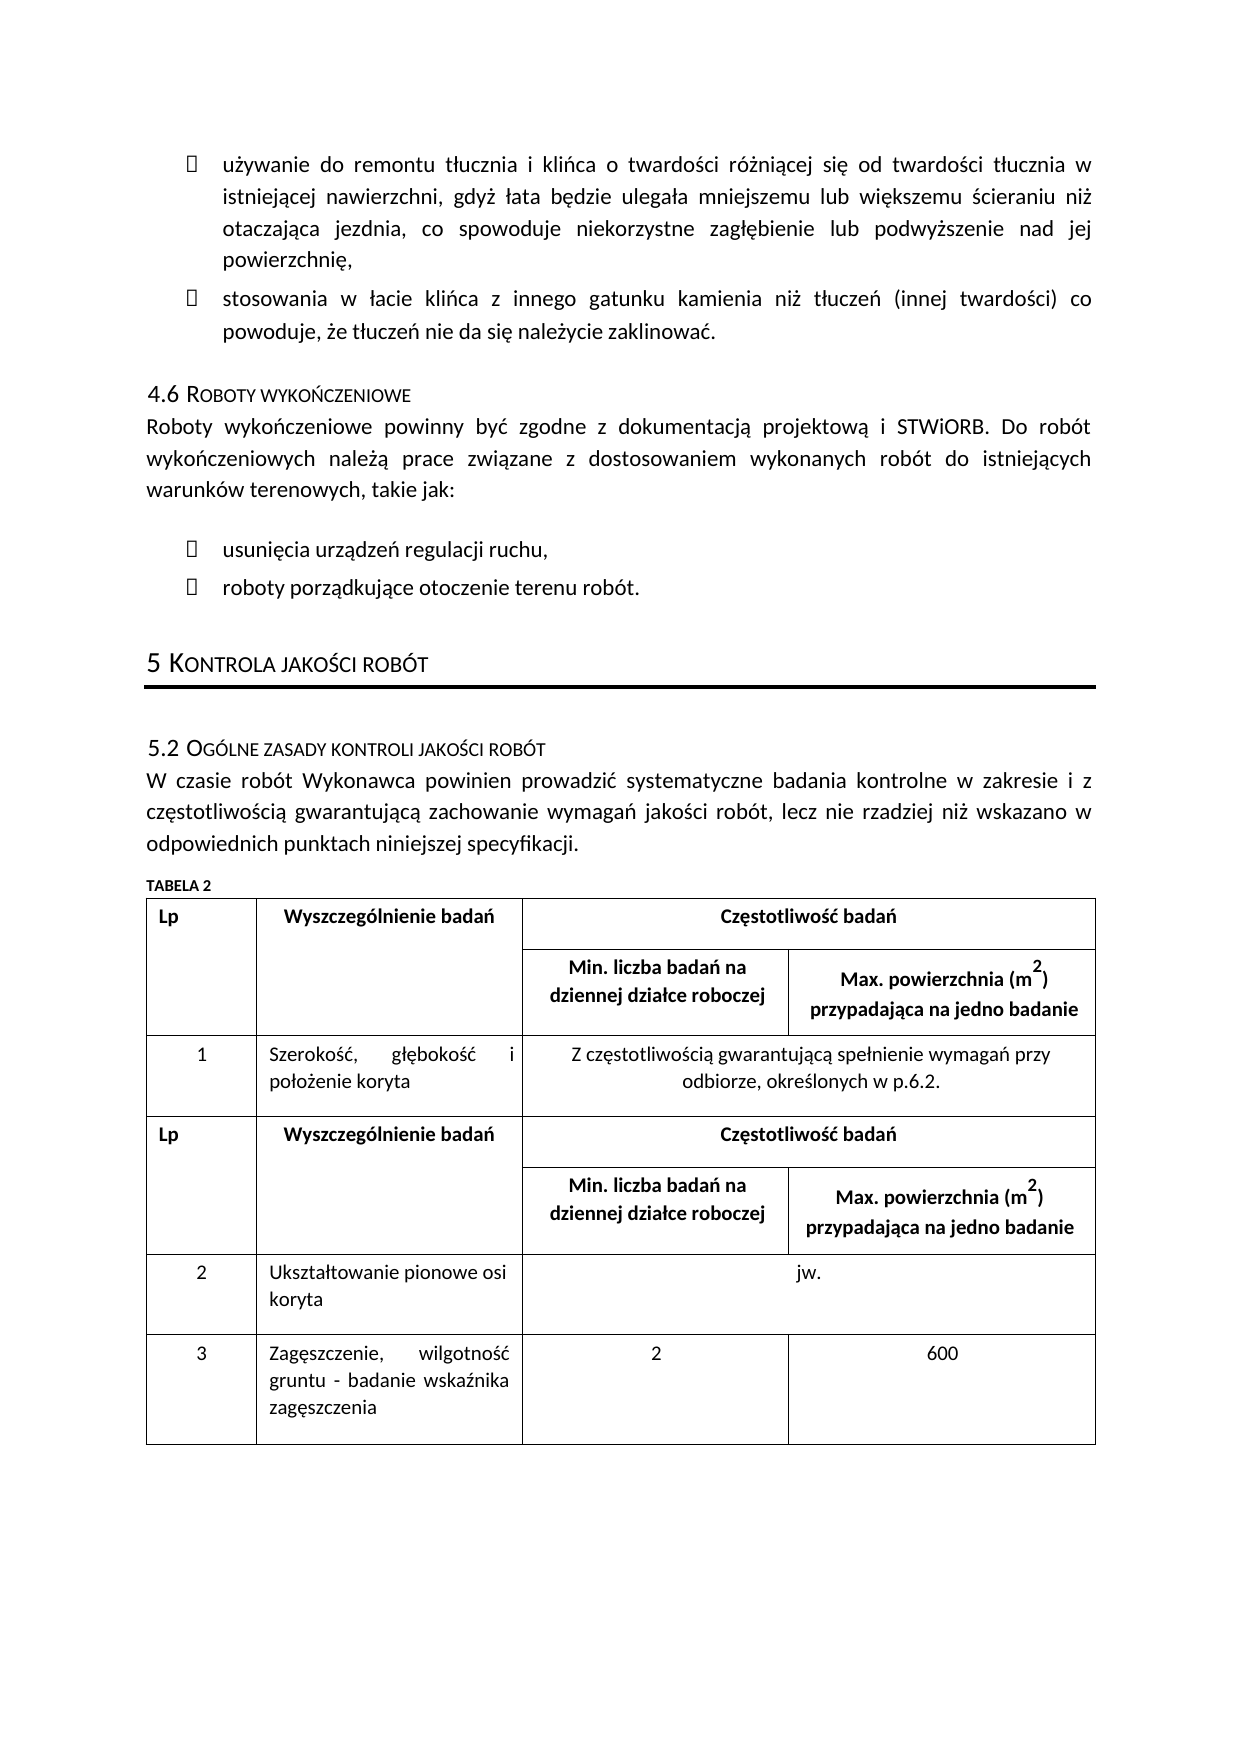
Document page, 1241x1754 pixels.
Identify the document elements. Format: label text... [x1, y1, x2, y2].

table_cell 600 [789, 1335, 1095, 1443]
table_cell Częstotliwość badań [523, 1117, 1095, 1167]
list usunięcia urządzeń regulacji ruchu, [185, 533, 1140, 564]
list używanie do remontu tłucznia i klińca o twardości różniącej się od twardości tłucznia w istniejącej nawierzchni, gdyż łata będzie ulegała mniejszemu lub większemu ścieraniu niż otaczająca jezdnia, co spowoduje niekorzystne zagłębienie lub podwyższenie nad jej powierzchnię, [185, 147, 1093, 273]
text 5 KONTROLA JAKOŚCI ROBÓT [146, 644, 1140, 680]
table_cell Ukształtowanie pionowe osi koryta [257, 1255, 522, 1334]
table_header Lp [147, 899, 256, 1035]
text TABELA 2 [146, 876, 1141, 896]
table_cell Szerokość, głębokość i położenie koryta [257, 1036, 522, 1116]
list stosowania w łacie klińca z innego gatunku kamienia niż tłuczeń (innej twardości) co powoduje, że tłuczeń nie da się należycie zaklinować. [185, 282, 1093, 345]
table_cell 3 [147, 1335, 256, 1443]
table_cell Min. liczba badań na dziennej działce roboczej [523, 1168, 788, 1253]
list roboty porządkujące otoczenie terenu robót. [185, 571, 1140, 602]
table_cell 1 [147, 1036, 256, 1116]
table_cell Min. liczba badań na dziennej działce roboczej [523, 950, 788, 1035]
table_cell 2 [523, 1335, 788, 1443]
text W czasie robót Wykonawca powinien prowadzić systematyczne badania kontrolne w zakresie i z częstotliwością gwarantującą zachowanie wymagań jakości robót, lecz nie rzadziej niż wskazano w odpowiednich punktach niniejszej specyfikacji. [146, 766, 1093, 857]
table_cell Max. powierzchnia (m2) przypadająca na jedno badanie [789, 950, 1095, 1035]
table_cell 2 [147, 1255, 256, 1334]
table_cell Zagęszczenie, wilgotność gruntu - badanie wskaźnika zagęszczenia [257, 1335, 522, 1443]
subtitle 4.6 ROBOTY WYKOŃCZENIOWE [147, 378, 1141, 409]
table_cell Wyszczególnienie badań [257, 1117, 522, 1253]
text Roboty wykończeniowe powinny być zgodne z dokumentacją projektową i STWiORB. Do robót wykończeniowych należą prace związane z dostosowaniem wykonanych robót do istniejących warunków terenowych, takie jak: [146, 412, 1093, 503]
table_header Częstotliwość badań [523, 899, 1095, 949]
subtitle 5.2 OGÓLNE ZASADY KONTROLI JAKOŚCI ROBÓT [147, 732, 1141, 762]
table_cell Lp [147, 1117, 256, 1253]
table_cell Max. powierzchnia (m2) przypadająca na jedno badanie [789, 1168, 1095, 1253]
table_cell jw. [523, 1255, 1095, 1334]
table_header Wyszczególnienie badań [257, 899, 522, 1035]
table_cell Z częstotliwością gwarantującą spełnienie wymagań przy odbiorze, określonych w p.6.2. [523, 1036, 1095, 1116]
